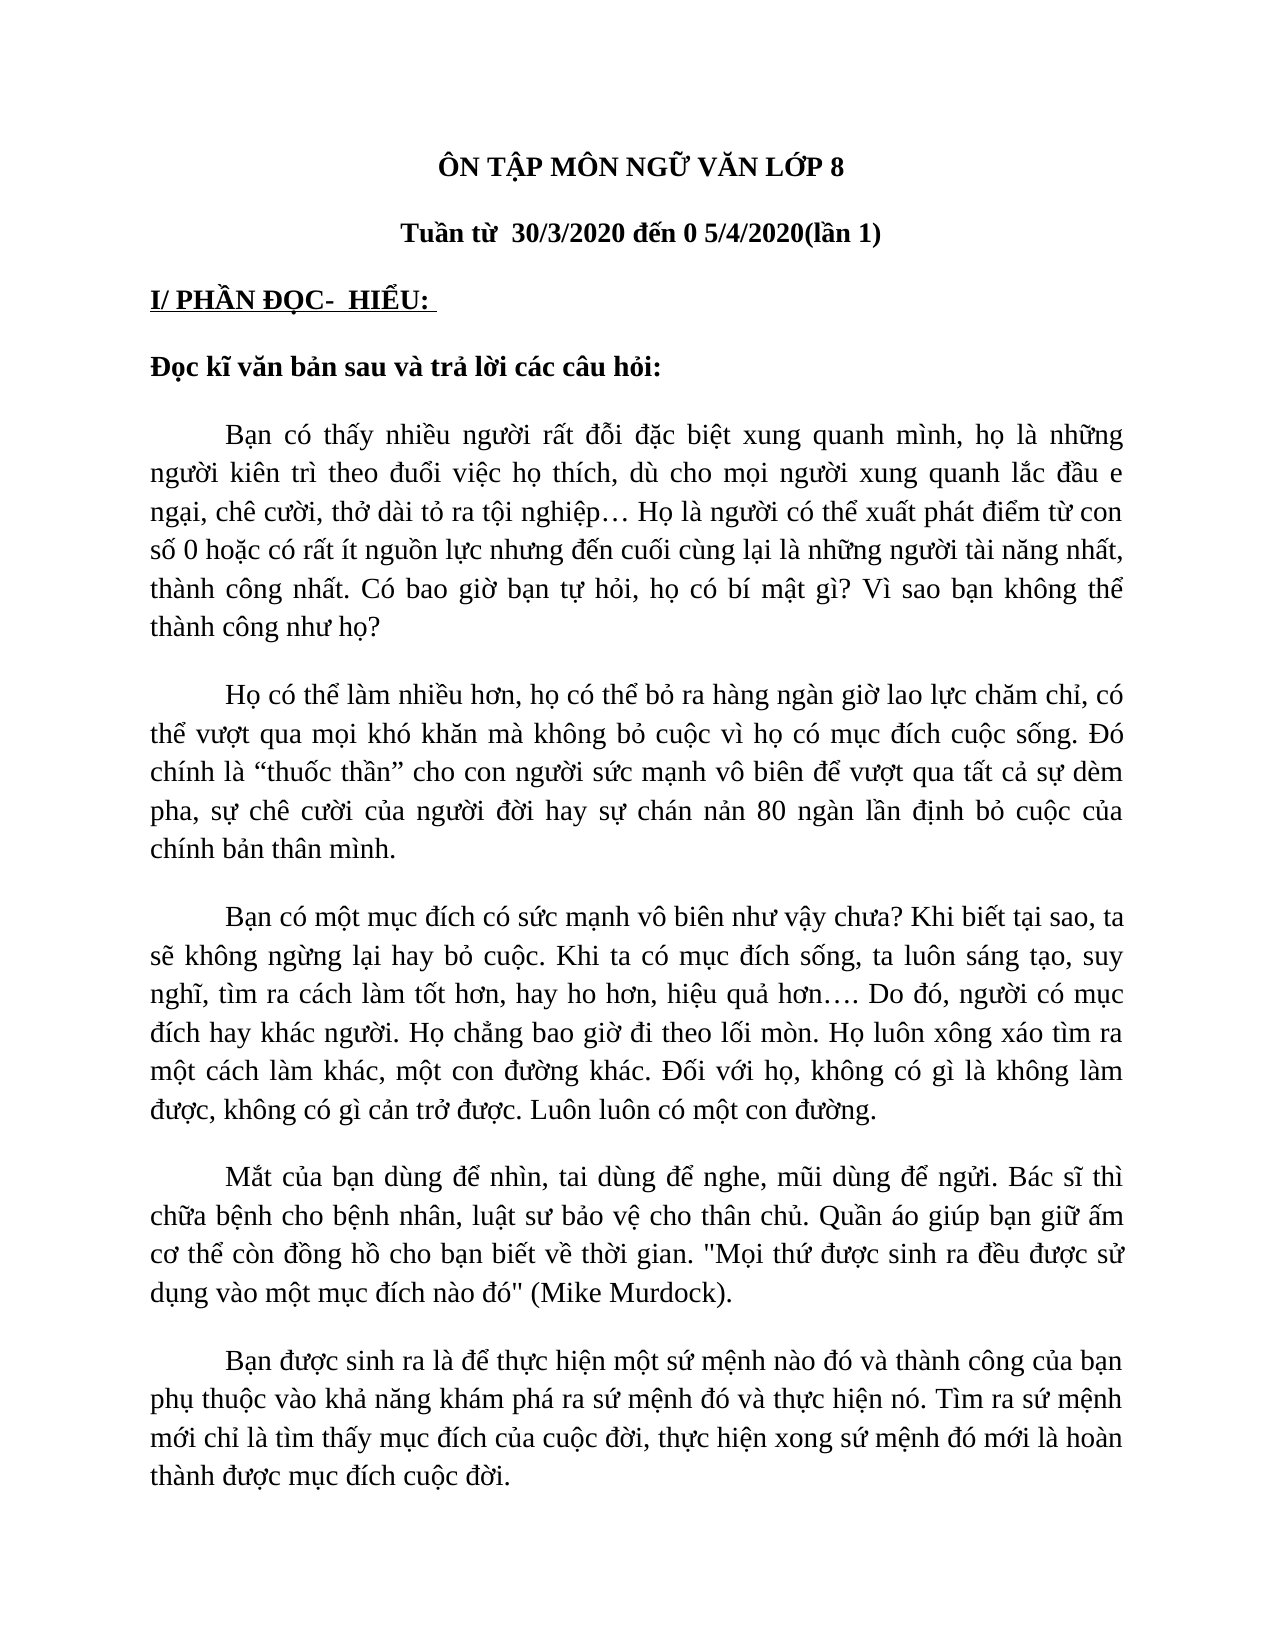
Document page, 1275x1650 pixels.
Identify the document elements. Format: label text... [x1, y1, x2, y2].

text Mắt của bạn dùng để nhìn, tai dùng để nghe, mũi dùng để ngửi. Bác sĩ thì chữa bệnh cho bệnh nhân, luật sư bảo vệ cho thân chủ. Quần áo giúp bạn giữ ấm cơ thể còn đồng hồ cho bạn biết về thời gian. "Mọi thứ được sinh ra đều được sử dụng vào một mục đích nào đó" (Mike Murdock). [150, 1159, 1125, 1309]
text Tuần từ 30/3/2020 đến 0 5/4/2020(lần 1) [150, 216, 1125, 249]
text Bạn có một mục đích có sức mạnh vô biên như vậy chưa? Khi biết tại sao, ta sẽ không ngừng lại hay bỏ cuộc. Khi ta có mục đích sống, ta luôn sáng tạo, suy nghĩ, tìm ra cách làm tốt hơn, hay ho hơn, hiệu quả hơn…. Do đó, người có mục đích hay khác người. Họ chẳng bao giờ đi theo lối mòn. Họ luôn xông xáo tìm ra một cách làm khác, một con đường khác. Đối với họ, không có gì là không làm được, không có gì cản trở được. Luôn luôn có một con đường. [150, 899, 1125, 1125]
text Đọc kĩ văn bản sau và trả lời các câu hỏi: [150, 349, 1125, 383]
text ÔN TẬP MÔN NGỮ VĂN LỚP 8 [150, 150, 1125, 182]
text Bạn có thấy nhiều người rất đỗi đặc biệt xung quanh mình, họ là những người kiên trì theo đuổi việc họ thích, dù cho mọi người xung quanh lắc đầu e ngại, chê cười, thở dài tỏ ra tội nghiệp… Họ là người có thể xuất phát điểm từ con số 0 hoặc có rất ít nguồn lực nhưng đến cuối cùng lại là những người tài năng nhất, thành công nhất. Có bao giờ bạn tự hỏi, họ có bí mật gì? Vì sao bạn không thể thành công như họ? [150, 417, 1125, 643]
text I/ PHẦN ĐỌC- HIỂU: [150, 283, 1125, 315]
text Bạn được sinh ra là để thực hiện một sứ mệnh nào đó và thành công của bạn phụ thuộc vào khả năng khám phá ra sứ mệnh đó và thực hiện nó. Tìm ra sứ mệnh mới chỉ là tìm thấy mục đích của cuộc đời, thực hiện xong sứ mệnh đó mới là hoàn thành được mục đích cuộc đời. [150, 1343, 1125, 1492]
text Họ có thể làm nhiều hơn, họ có thể bỏ ra hàng ngàn giờ lao lực chăm chỉ, có thể vượt qua mọi khó khăn mà không bỏ cuộc vì họ có mục đích cuộc sống. Đó chính là “thuốc thần” cho con người sức mạnh vô biên để vượt qua tất cả sự dèm pha, sự chê cười của người đời hay sự chán nản 80 ngàn lần định bỏ cuộc của chính bản thân mình. [150, 677, 1125, 865]
